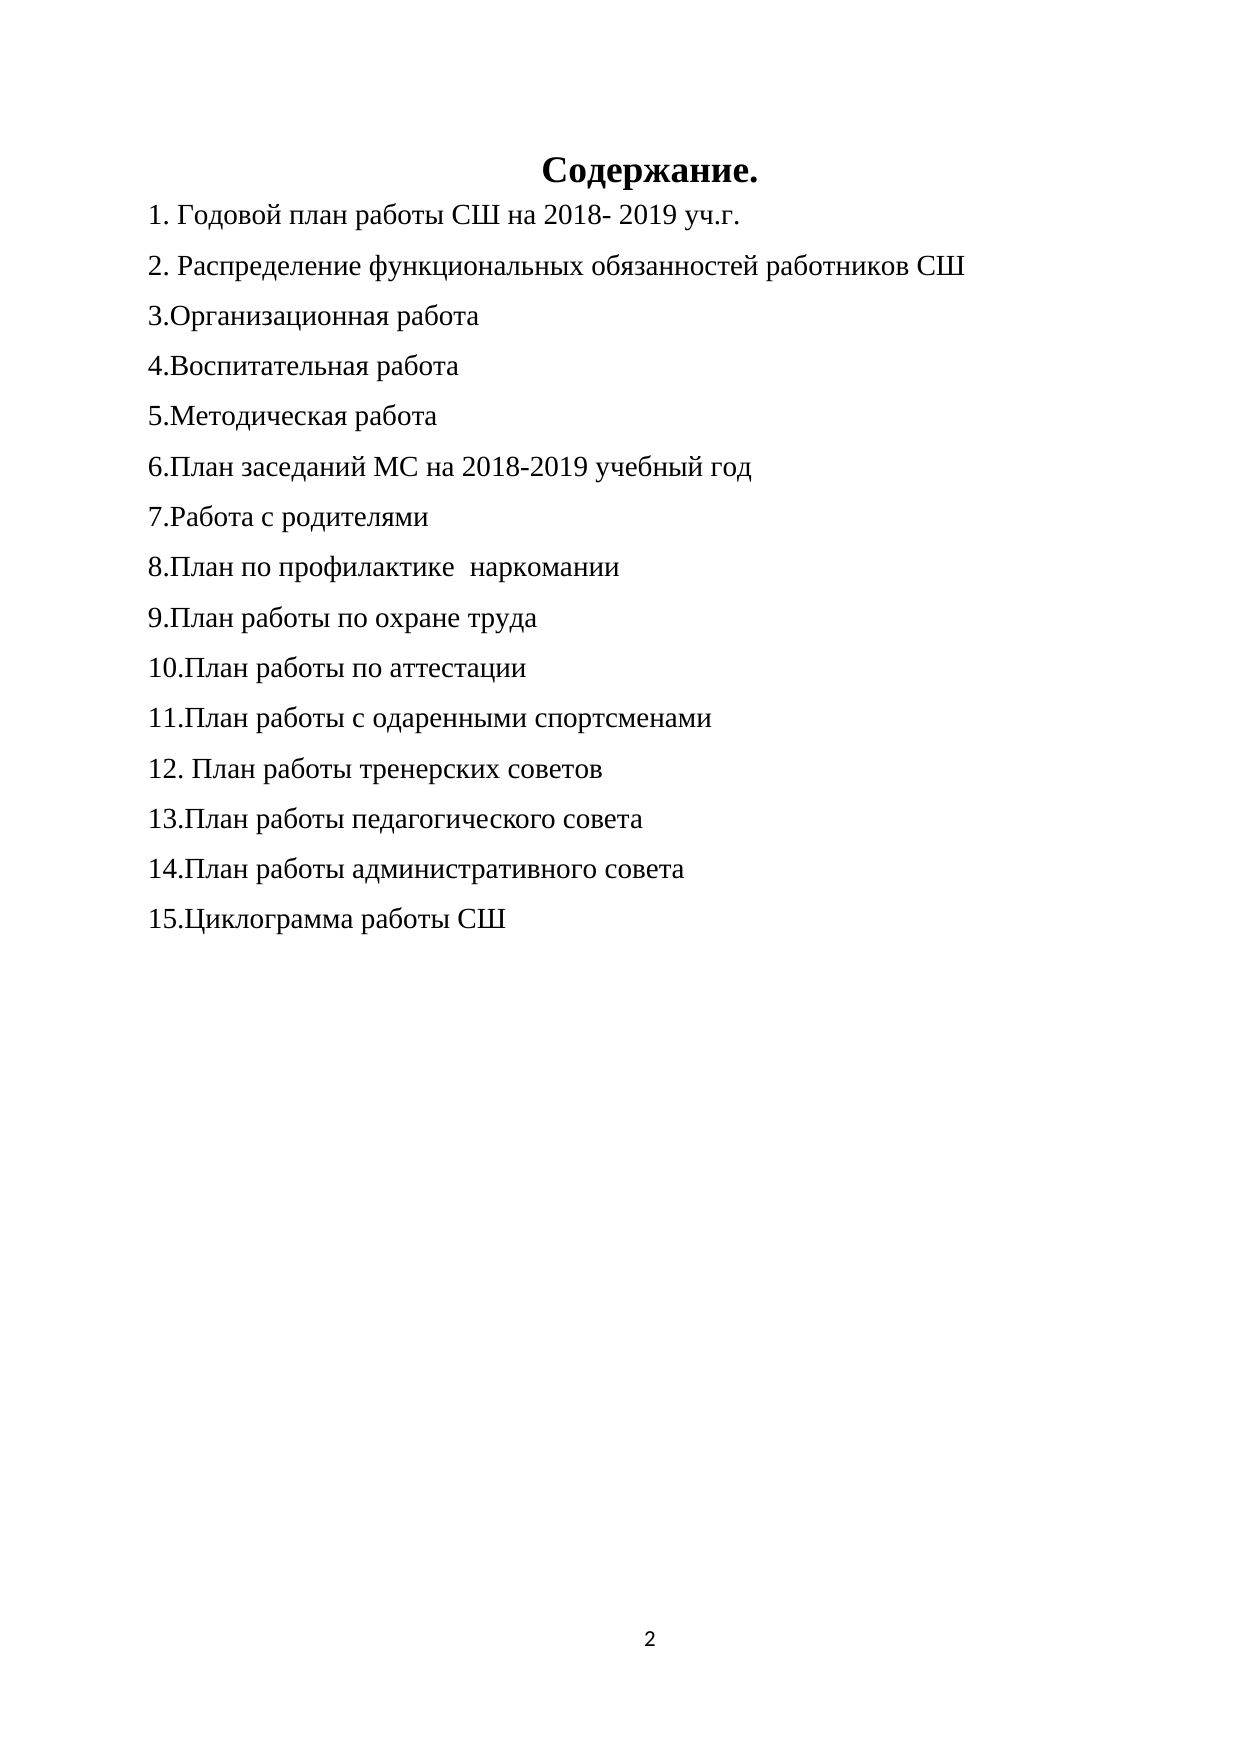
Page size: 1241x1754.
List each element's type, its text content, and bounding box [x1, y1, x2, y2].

text 14.План работы административного совета [148, 851, 1152, 885]
text 1. Годовой план работы СШ на 2018- 2019 уч.г. [148, 197, 1152, 231]
text 4.Воспитательная работа [148, 348, 1152, 382]
text 3.Организационная работа [148, 298, 1152, 331]
text 2. Распределение функциональных обязанностей работников СШ [148, 248, 1152, 281]
text 15.Циклограмма работы СШ [148, 902, 1152, 935]
text 11.План работы с одаренными спортсменами [148, 700, 1152, 734]
text 12. План работы тренерских советов [148, 751, 1152, 784]
text 10.План работы по аттестации [148, 650, 1152, 684]
text 7.Работа с родителями [148, 499, 1152, 533]
text 5.Методическая работа [148, 398, 1152, 432]
text 8.План по профилактике наркомании [148, 549, 1152, 583]
text Содержание. [148, 148, 1152, 191]
text 9.План работы по охране труда [148, 600, 1152, 633]
text 6.План заседаний МС на 2018-2019 учебный год [148, 449, 1152, 482]
text 13.План работы педагогического совета [148, 801, 1152, 834]
